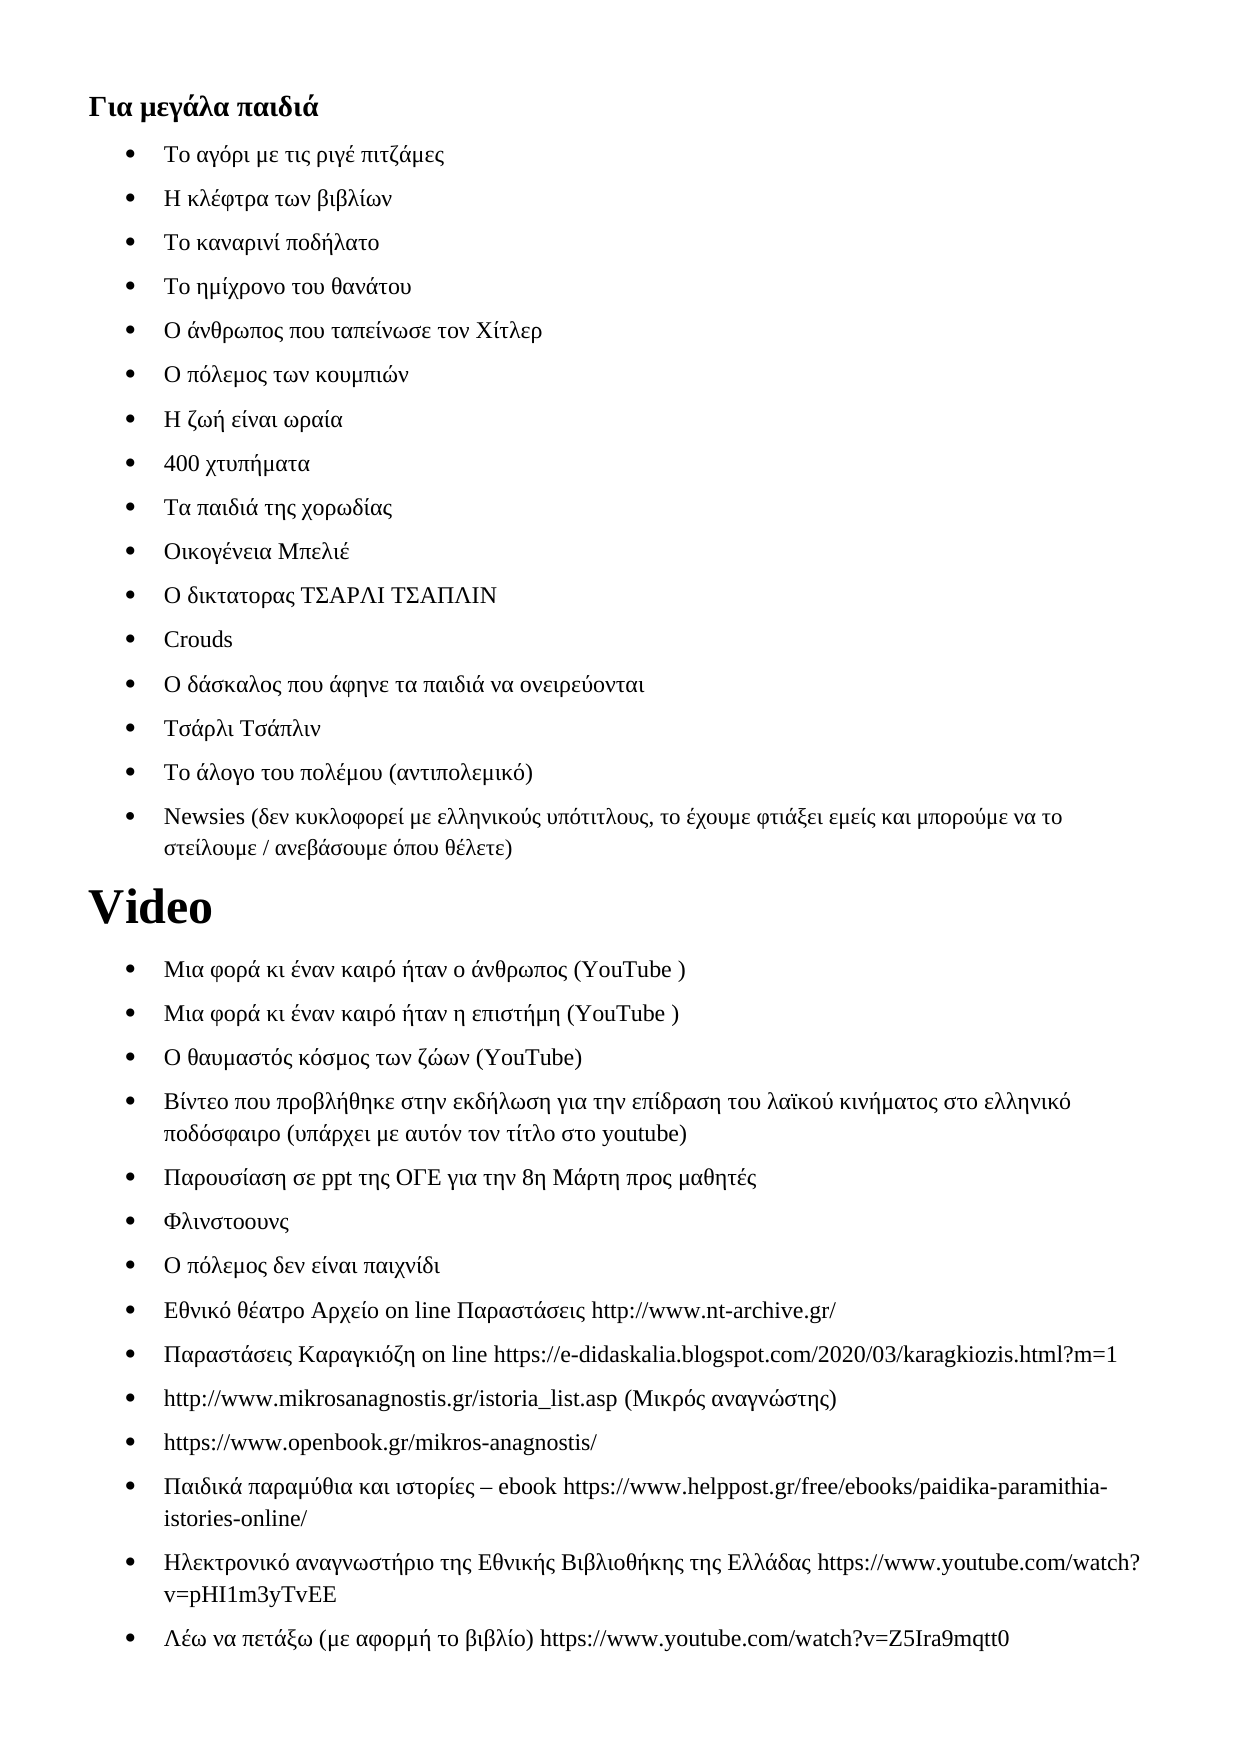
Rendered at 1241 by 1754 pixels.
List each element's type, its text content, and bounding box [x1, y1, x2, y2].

list Ο θαυμαστός κόσμος των ζώων (YouTube) [126, 1043, 1152, 1071]
list Η ζωή είναι ωραία [126, 405, 1152, 432]
list Φλινστοουνς [126, 1207, 1152, 1235]
list Το καναρινί ποδήλατο [126, 228, 1152, 256]
list Ο άνθρωπος που ταπείνωσε τον Χίτλερ [126, 316, 1152, 344]
list Βίντεο που προβλήθηκε στην εκδήλωση για την επίδραση του λαϊκού κινήματος στο ελληνικό ποδόσφαιρο (υπάρχει με αυτόν τον τίτλο στο youtube) [126, 1087, 1152, 1147]
list Τσάρλι Τσάπλιν [126, 714, 1152, 741]
text Video [89, 876, 1152, 934]
list Ο δάσκαλος που άφηνε τα παιδιά να ονειρεύονται [126, 670, 1152, 697]
list Το ημίχρονο του θανάτου [126, 272, 1152, 300]
list Το άλογο του πολέμου (αντιπολεμικό) [126, 758, 1152, 786]
list Παρουσίαση σε ppt της ΟΓΕ για την 8η Μάρτη προς μαθητές [126, 1163, 1152, 1191]
list Ο δικτατορας ΤΣΑΡΛΙ ΤΣΑΠΛΙΝ [126, 581, 1152, 609]
list Ηλεκτρονικό αναγνωστήριο της Εθνικής Βιβλιοθήκης της Ελλάδας https://www.youtube.com/watch?v=pHI1m3yTvEE [126, 1548, 1152, 1607]
list Ο πόλεμος δεν είναι παιχνίδι [126, 1252, 1152, 1279]
list Μια φορά κι έναν καιρό ήταν ο άνθρωπος (YouTube ) [126, 955, 1152, 982]
list Εθνικό θέατρο Αρχείο on line Παραστάσεις http://www.nt-archive.gr/ [126, 1296, 1152, 1323]
list Ο πόλεμος των κουμπιών [126, 361, 1152, 388]
list Οικογένεια Μπελιέ [126, 537, 1152, 565]
list Crouds [126, 626, 1152, 653]
list https://www.openbook.gr/mikros-anagnostis/ [126, 1428, 1152, 1456]
list 400 χτυπήματα [126, 449, 1152, 476]
list http://www.mikrosanagnostis.gr/istoria_list.asp (Μικρός αναγνώστης) [126, 1384, 1152, 1412]
list Newsies (δεν κυκλοφορεί με ελληνικούς υπότιτλους, το έχουμε φτιάξει εμείς και μπορούμε να το στείλουμε / ανεβάσουμε όπου θέλετε) [126, 802, 1152, 860]
list Η κλέφτρα των βιβλίων [126, 184, 1152, 211]
list Τα παιδιά της χορωδίας [126, 493, 1152, 521]
list Λέω να πετάξω (με αφορμή το βιβλίο) https://www.youtube.com/watch?v=Z5Ira9mqtt0 [126, 1624, 1152, 1652]
list Παραστάσεις Καραγκιόζη on line https://e-didaskalia.blogspot.com/2020/03/karagkiozis.html?m=1 [126, 1340, 1152, 1367]
list Το αγόρι με τις ριγέ πιτζάμες [126, 140, 1152, 167]
list Παιδικά παραμύθια και ιστορίες – ebook https://www.helppost.gr/free/ebooks/paidika-paramithia-istories-online/ [126, 1472, 1152, 1532]
text Για μεγάλα παιδιά [89, 89, 1152, 122]
list Μια φορά κι έναν καιρό ήταν η επιστήμη (YouTube ) [126, 999, 1152, 1027]
